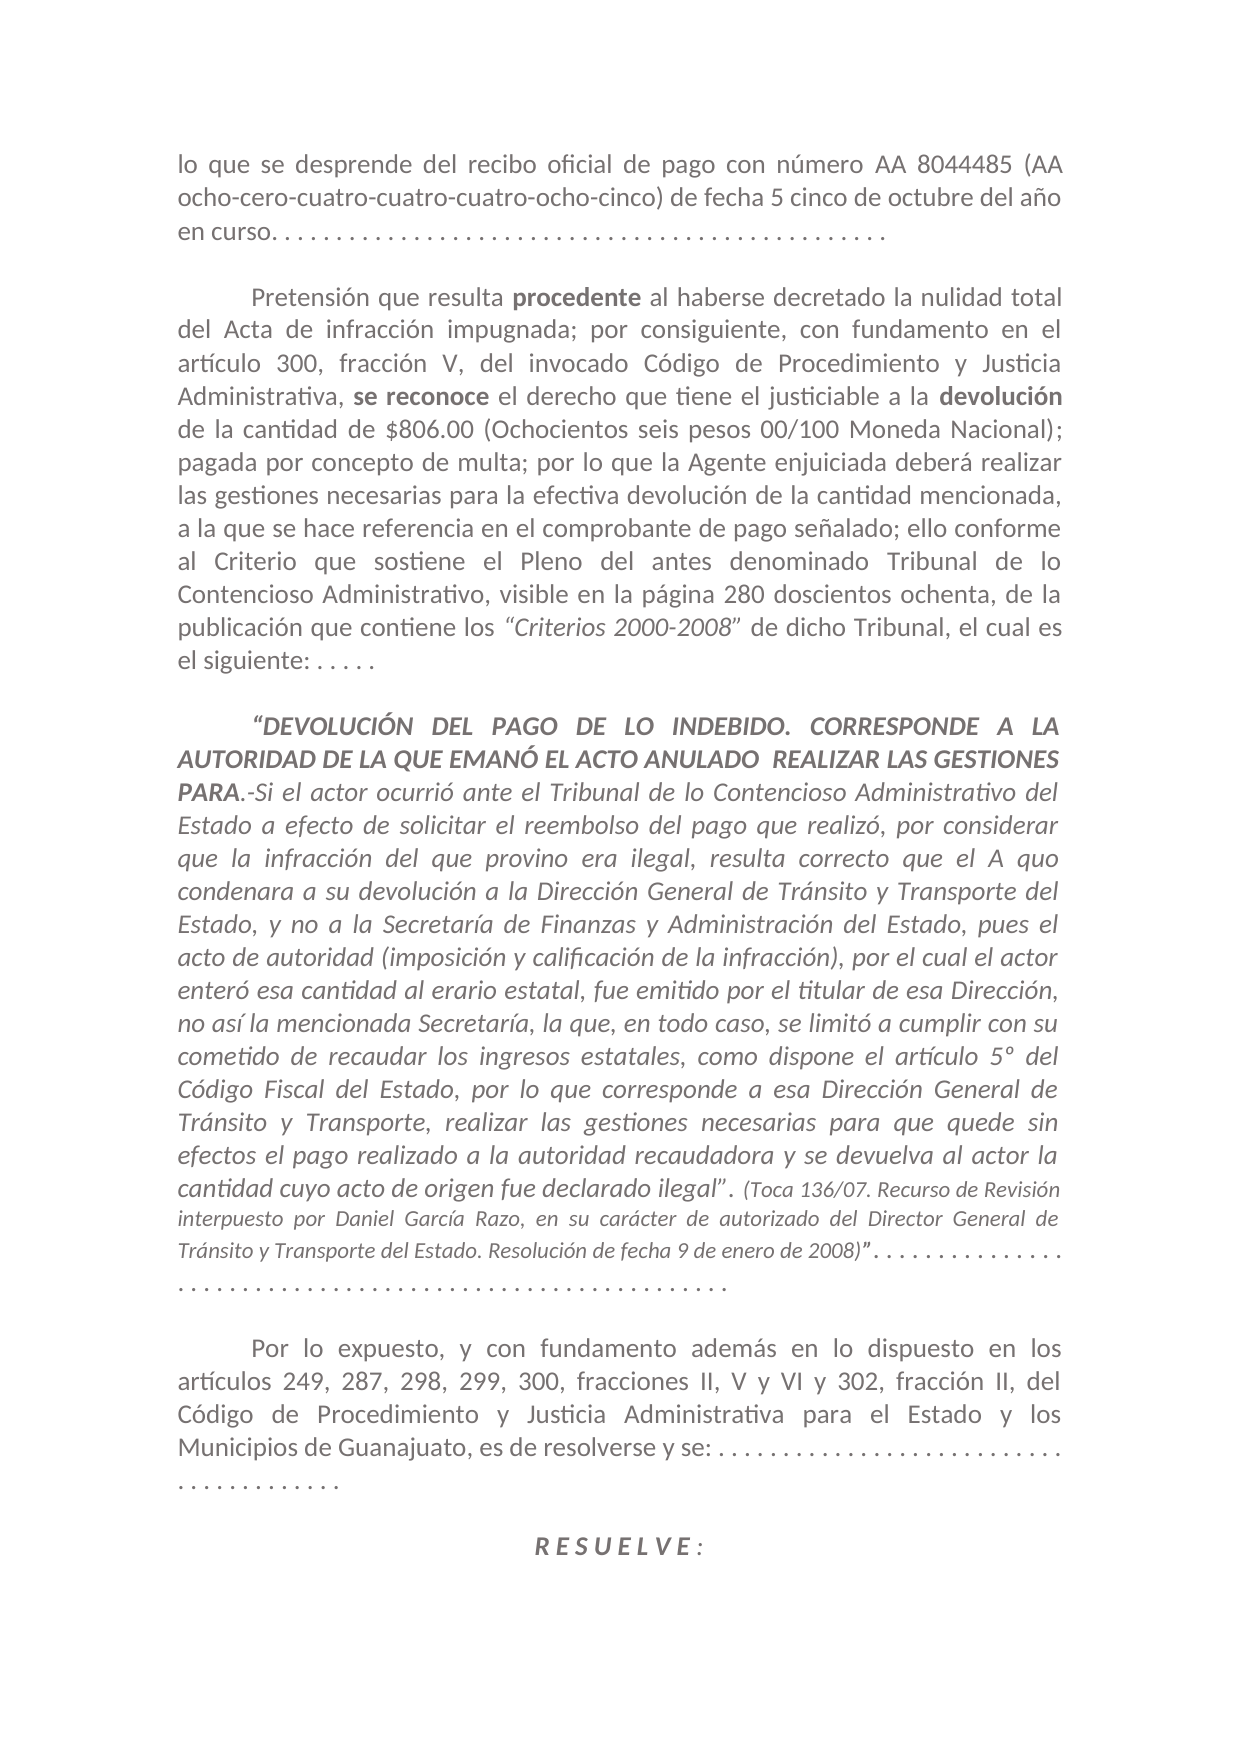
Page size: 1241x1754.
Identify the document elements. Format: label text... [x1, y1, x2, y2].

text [177, 148, 1063, 247]
text Por lo expuesto, y con fundamento además en lo dispuesto en los artículos 249, 287, 298, 299, 300, fracciones II, V y VI y 302, fracción II, del Código de Procedimiento y Justicia Administrativa para el Estado y los Municipios de Guanajuato, es de resolverse y se: . . . . . . . . . . . . . . . . . . . . . . . . . . . . . . . . . . . . . . . . [177, 1331, 1063, 1496]
text R E S U E L V E : [177, 1529, 1063, 1562]
text “DEVOLUCIÓN DEL PAGO DE LO INDEBIDO. CORRESPONDE A LA AUTORIDAD DE LA QUE EMANÓ EL ACTO ANULADO REALIZAR LAS GESTIONES PARA.-Si el actor ocurrió ante el Tribunal de lo Contencioso Administrativo del Estado a efecto de solicitar el reembolso del pago que realizó, por considerar que la infracción del que provino era ilegal, resulta correcto que el A quo condenara a su devolución a la Dirección General de Tránsito y Transporte del Estado, y no a la Secretaría de Finanzas y Administración del Estado, pues el acto de autoridad (imposición y calificación de la infracción), por el cual el actor enteró esa cantidad al erario estatal, fue emitido por el titular de esa Dirección, no así la mencionada Secretaría, la que, en todo caso, se limitó a cumplir con su cometido de recaudar los ingresos estatales, como dispone el artículo 5º del Código Fiscal del Estado, por lo que corresponde a esa Dirección General de Tránsito y Transporte, realizar las gestiones necesarias para que quede sin efectos el pago realizado a la autoridad recaudadora y se devuelva al actor la cantidad cuyo acto de origen fue declarado ilegal”. (Toca 136/07. Recurso de Revisión interpuesto por Daniel García Razo, en su carácter de autorizado del Director General de Tránsito y Transporte del Estado. Resolución de fecha 9 de enero de 2008)”. . . . . . . . . . . . . . . . . . . . . . . . . . . . . . . . . . . . . . . . . . . . . . . . . . . . . . . . . . [177, 709, 1063, 1298]
text Pretensión que resulta procedente al haberse decretado la nulidad total del Acta de infracción impugnada; por consiguiente, con fundamento en el artículo 300, fracción V, del invocado Código de Procedimiento y Justicia Administrativa, se reconoce el derecho que tiene el justiciable a la devolución de la cantidad de $806.00 (Ochocientos seis pesos 00/100 Moneda Nacional); pagada por concepto de multa; por lo que la Agente enjuiciada deberá realizar las gestiones necesarias para la efectiva devolución de la cantidad mencionada, a la que se hace referencia en el comprobante de pago señalado; ello conforme al Criterio que sostiene el Pleno del antes denominado Tribunal de lo Contencioso Administrativo, visible en la página 280 doscientos ochenta, de la publicación que contiene los “Criterios 2000-2008” de dicho Tribunal, el cual es el siguiente: . . . . . [177, 280, 1063, 676]
